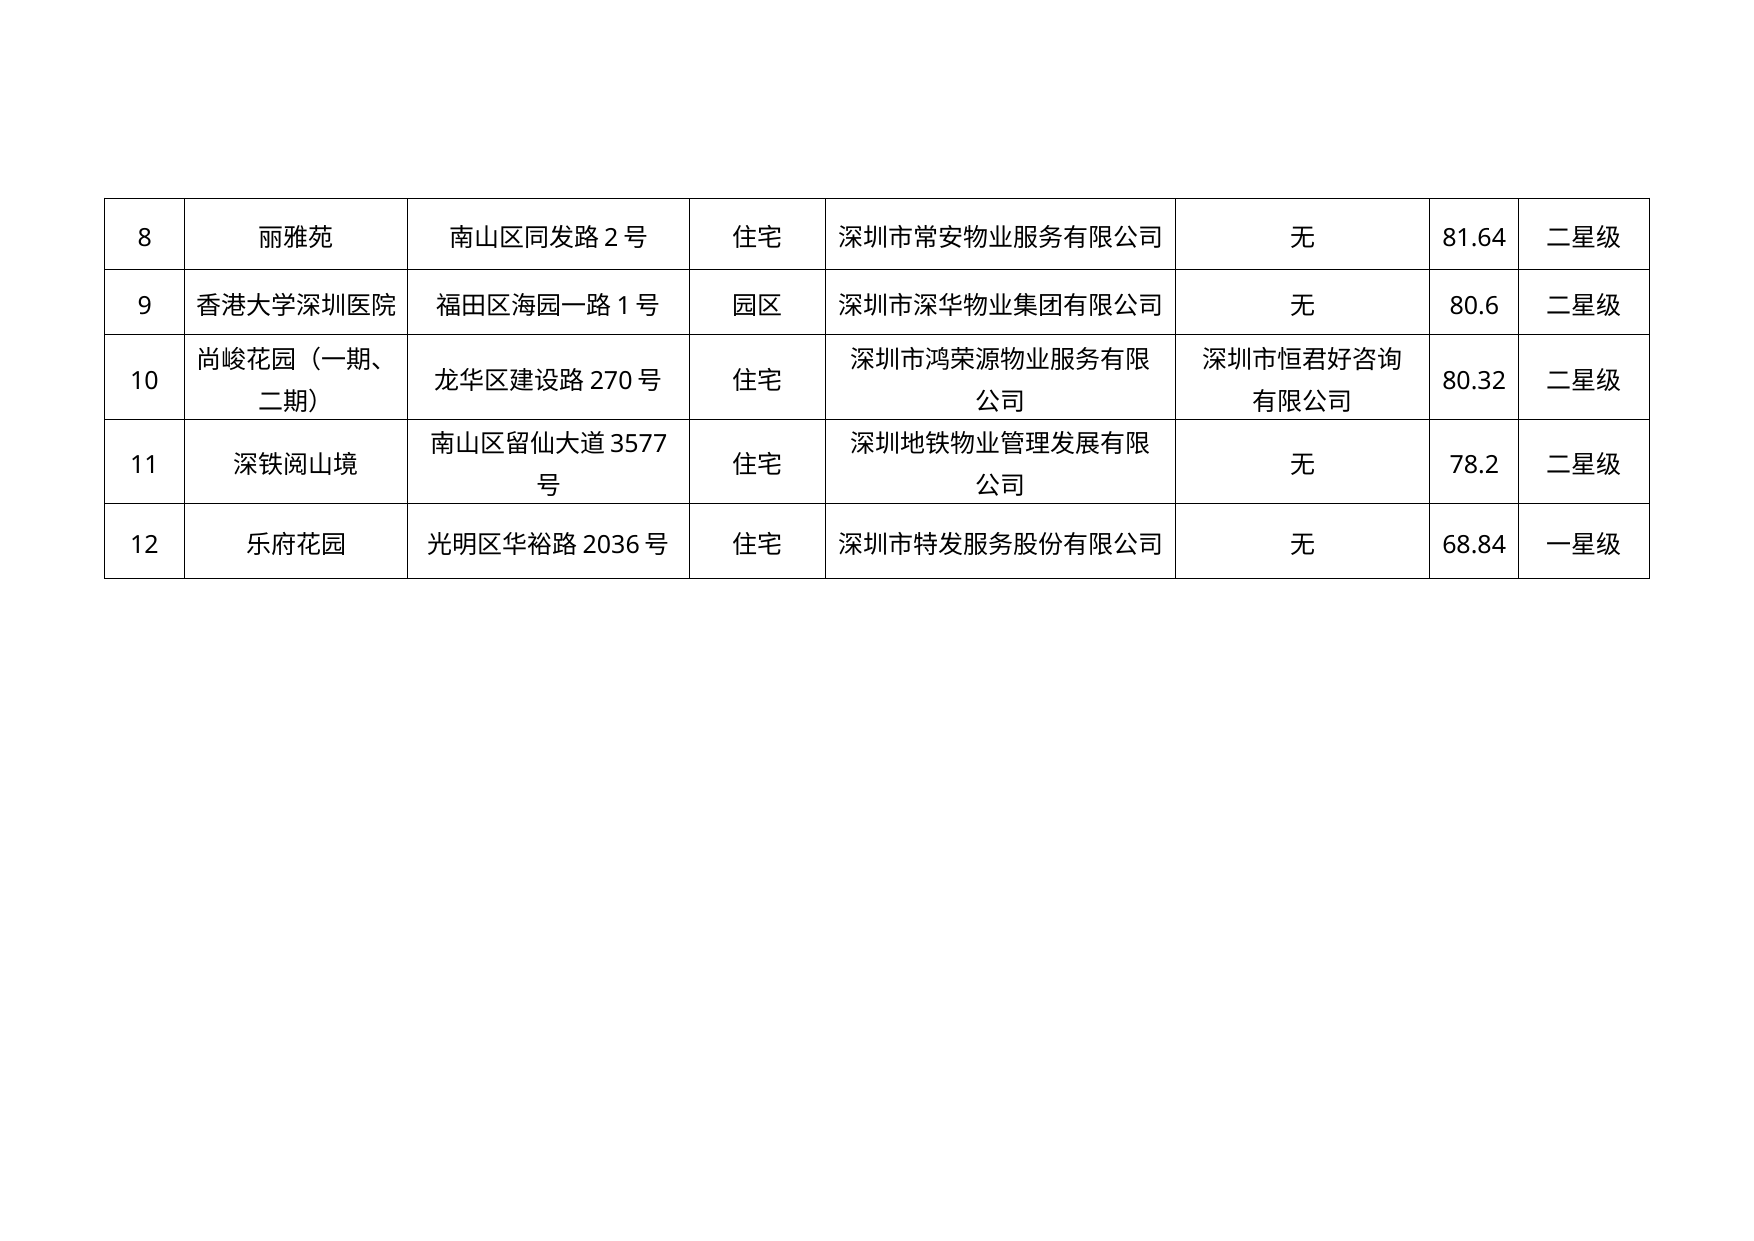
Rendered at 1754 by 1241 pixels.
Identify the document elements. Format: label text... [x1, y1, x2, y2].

table_cell 南山区同发路2号 [408, 199, 689, 269]
table_cell 住宅 [690, 420, 825, 503]
table_cell 香港大学深圳医院 [185, 270, 407, 334]
table_cell 11 [105, 420, 184, 503]
table_cell 深圳地铁物业管理发展有限 公司 [826, 420, 1175, 503]
table_cell 12 [105, 504, 184, 578]
table_cell 园区 [690, 270, 825, 334]
table_cell 二星级 [1519, 270, 1649, 334]
table_cell 二星级 [1519, 335, 1649, 418]
table_cell 住宅 [690, 335, 825, 418]
table_cell 光明区华裕路2036号 [408, 504, 689, 578]
table_cell 丽雅苑 [185, 199, 407, 269]
table_cell 住宅 [690, 504, 825, 578]
table_cell 深圳市深华物业集团有限公司 [826, 270, 1175, 334]
table_cell 二星级 [1519, 420, 1649, 503]
table_cell 8 [105, 199, 184, 269]
table_cell 无 [1176, 270, 1429, 334]
table_cell 尚峻花园（一期、二期） [185, 335, 407, 418]
table_cell 二星级 [1519, 199, 1649, 269]
table_cell 10 [105, 335, 184, 418]
table_cell 深圳市特发服务股份有限公司 [826, 504, 1175, 578]
table_cell 乐府花园 [185, 504, 407, 578]
table_cell 80.32 [1430, 335, 1518, 418]
table_cell 一星级 [1519, 504, 1649, 578]
table_cell 深圳市恒君好咨询 有限公司 [1176, 335, 1429, 418]
table_cell 深圳市鸿荣源物业服务有限 公司 [826, 335, 1175, 418]
table_cell 深铁阅山境 [185, 420, 407, 503]
table_cell 深圳市常安物业服务有限公司 [826, 199, 1175, 269]
table_cell 81.64 [1430, 199, 1518, 269]
table_cell 住宅 [690, 199, 825, 269]
table_cell 68.84 [1430, 504, 1518, 578]
table_cell 78.2 [1430, 420, 1518, 503]
table_cell 无 [1176, 420, 1429, 503]
table_cell 龙华区建设路270号 [408, 335, 689, 418]
table_cell 9 [105, 270, 184, 334]
table_cell 南山区留仙大道3577号 [408, 420, 689, 503]
table_cell 无 [1176, 199, 1429, 269]
table_cell 无 [1176, 504, 1429, 578]
table_cell 福田区海园一路1号 [408, 270, 689, 334]
table_cell 80.6 [1430, 270, 1518, 334]
